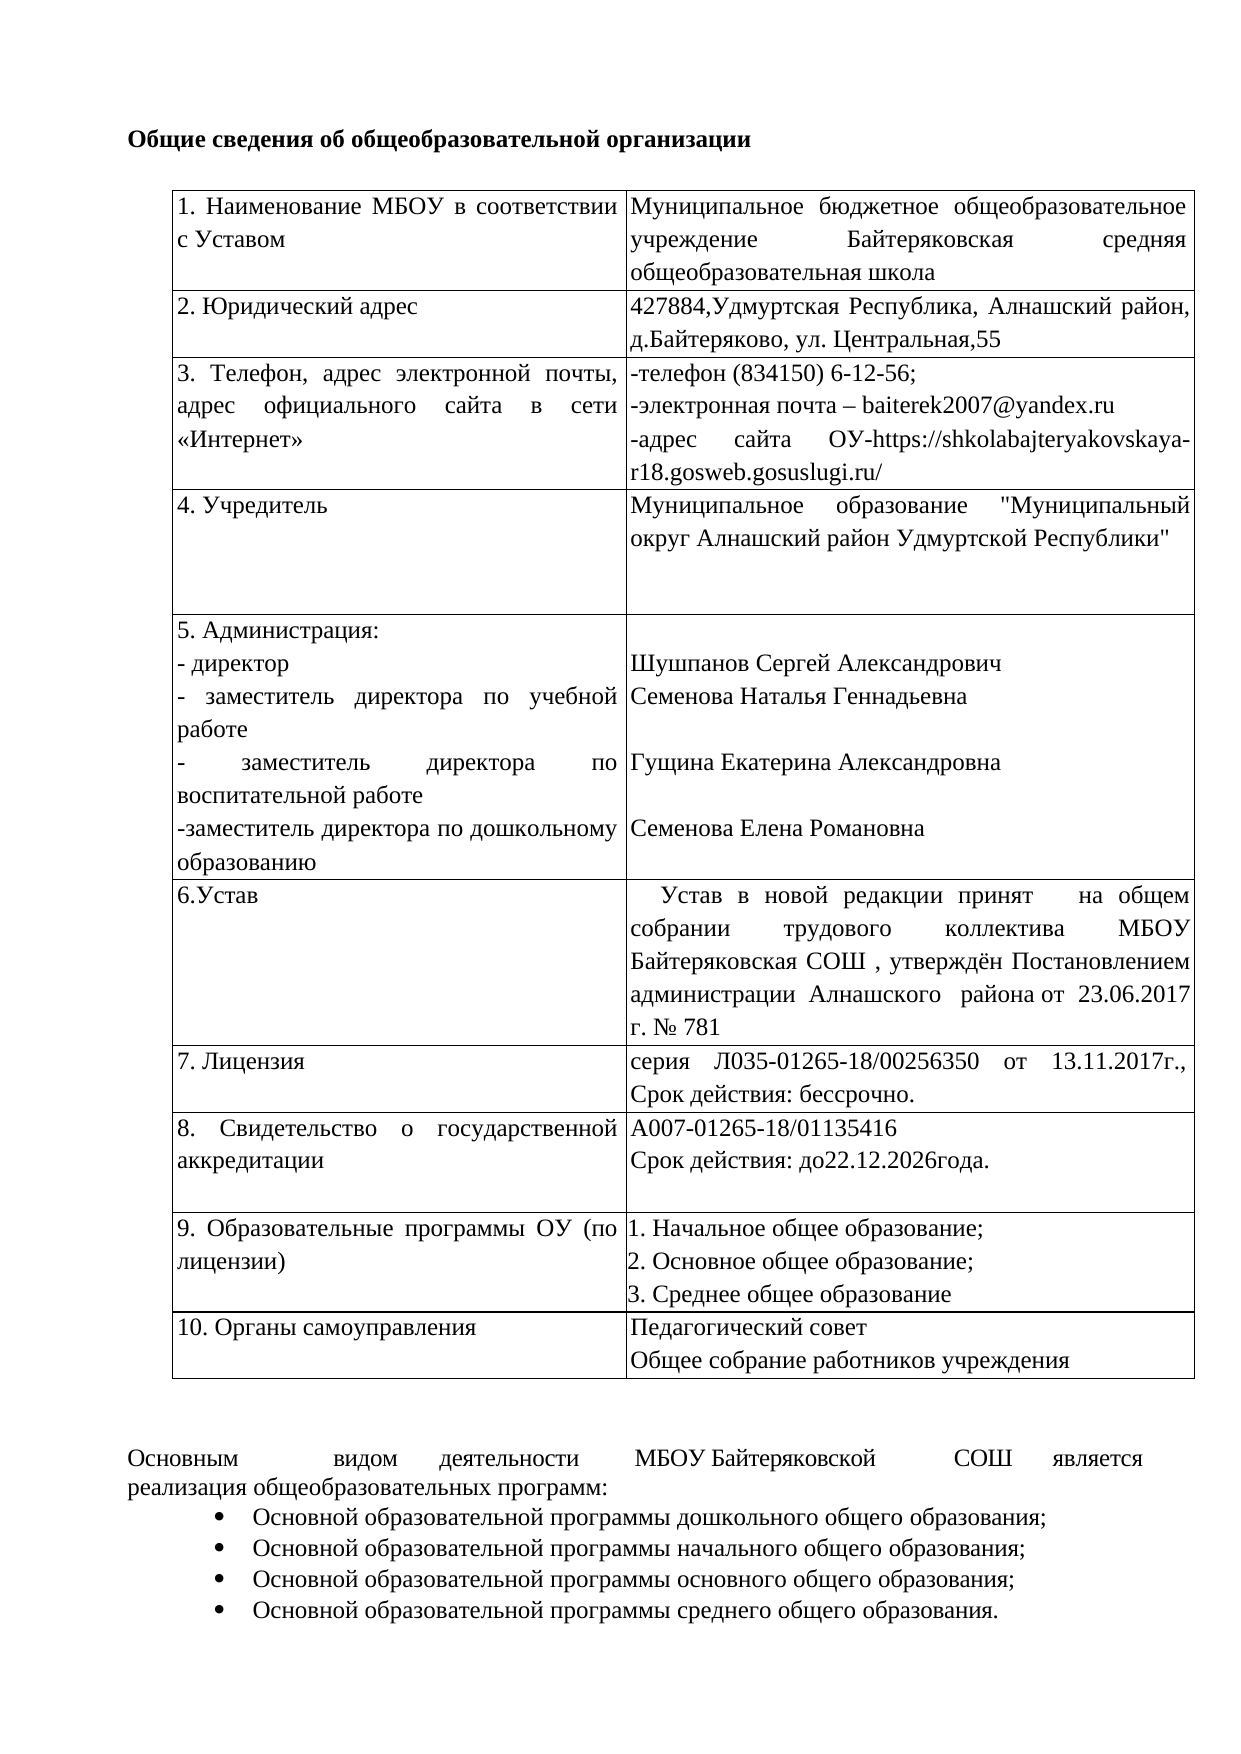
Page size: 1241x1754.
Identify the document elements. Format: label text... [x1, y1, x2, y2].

table_cell Устав в новой редакции принят на общем собрании трудового коллектива МБОУ Байтеряковская СОШ , утверждён Постановлением администрации Алнашского района от 23.06.2017 г. № 781 [627, 880, 1194, 1045]
list Основной образовательной программы среднего общего образования. [215, 1594, 1240, 1625]
table_cell 427884,Удмуртская Республика, Алнашский район, д.Байтеряково, ул. Центральная,55 [627, 291, 1194, 357]
list Основной образовательной программы начального общего образования; [215, 1532, 1240, 1563]
table_cell А007-01265-18/01135416 Срок действия: до22.12.2026года. [627, 1113, 1194, 1212]
table_cell 9. Образовательные программы ОУ (по лицензии) [173, 1213, 626, 1311]
table_header Муниципальное бюджетное общеобразовательное учреждение Байтеряковская средняя общеобразовательная школа [627, 191, 1194, 290]
list Основной образовательной программы дошкольного общего образования; [215, 1501, 1240, 1532]
table_cell 8. Свидетельство о государственной аккредитации [173, 1113, 626, 1212]
table_cell Муниципальное образование "Муниципальный округ Алнашский район Удмуртской Республики" [627, 490, 1194, 614]
table_cell Педагогический совет Общее собрание работников учреждения [627, 1313, 1194, 1378]
table_cell 10. Органы самоуправления [173, 1313, 626, 1378]
table_cell 5. Администрация: - директор - заместитель директора по учебной работе - заместитель директора по воспитательной работе -заместитель директора по дошкольному образованию [173, 615, 626, 879]
table_cell 6.Устав [173, 880, 626, 1045]
table_cell -телефон (834150) 6-12-56; -электронная почта – baiterek2007@yandex.ru -адрес сайта ОУ-https://shkolabajteryakovskaya-r18.gosweb.gosuslugi.ru/ [627, 358, 1194, 489]
table_cell 4. Учредитель [173, 490, 626, 614]
table_cell 1. Начальное общее образование; 2. Основное общее образование; 3. Среднее общее образование [627, 1213, 1194, 1311]
table_header 1. Наименование МБОУ в соответствии с Уставом [173, 191, 626, 290]
text Общие сведения об общеобразовательной организации [127, 124, 1240, 153]
table_cell 3. Телефон, адрес электронной почты, адрес официального сайта в сети «Интернет» [173, 358, 626, 489]
list Основной образовательной программы основного общего образования; [215, 1563, 1240, 1594]
table_cell 7. Лицензия [173, 1046, 626, 1112]
table_cell Шушпанов Сергей Александрович Семенова Наталья Геннадьевна Гущина Екатерина Александровна Семенова Елена Романовна [627, 615, 1194, 879]
table_cell 2. Юридический адрес [173, 291, 626, 357]
table_cell серия Л035-01265-18/00256350 от 13.11.2017г., Срок действия: бессрочно. [627, 1046, 1194, 1112]
text Основным видом деятельности МБОУ Байтеряковской СОШ является реализация общеобразовательных программ: [127, 1443, 1152, 1500]
